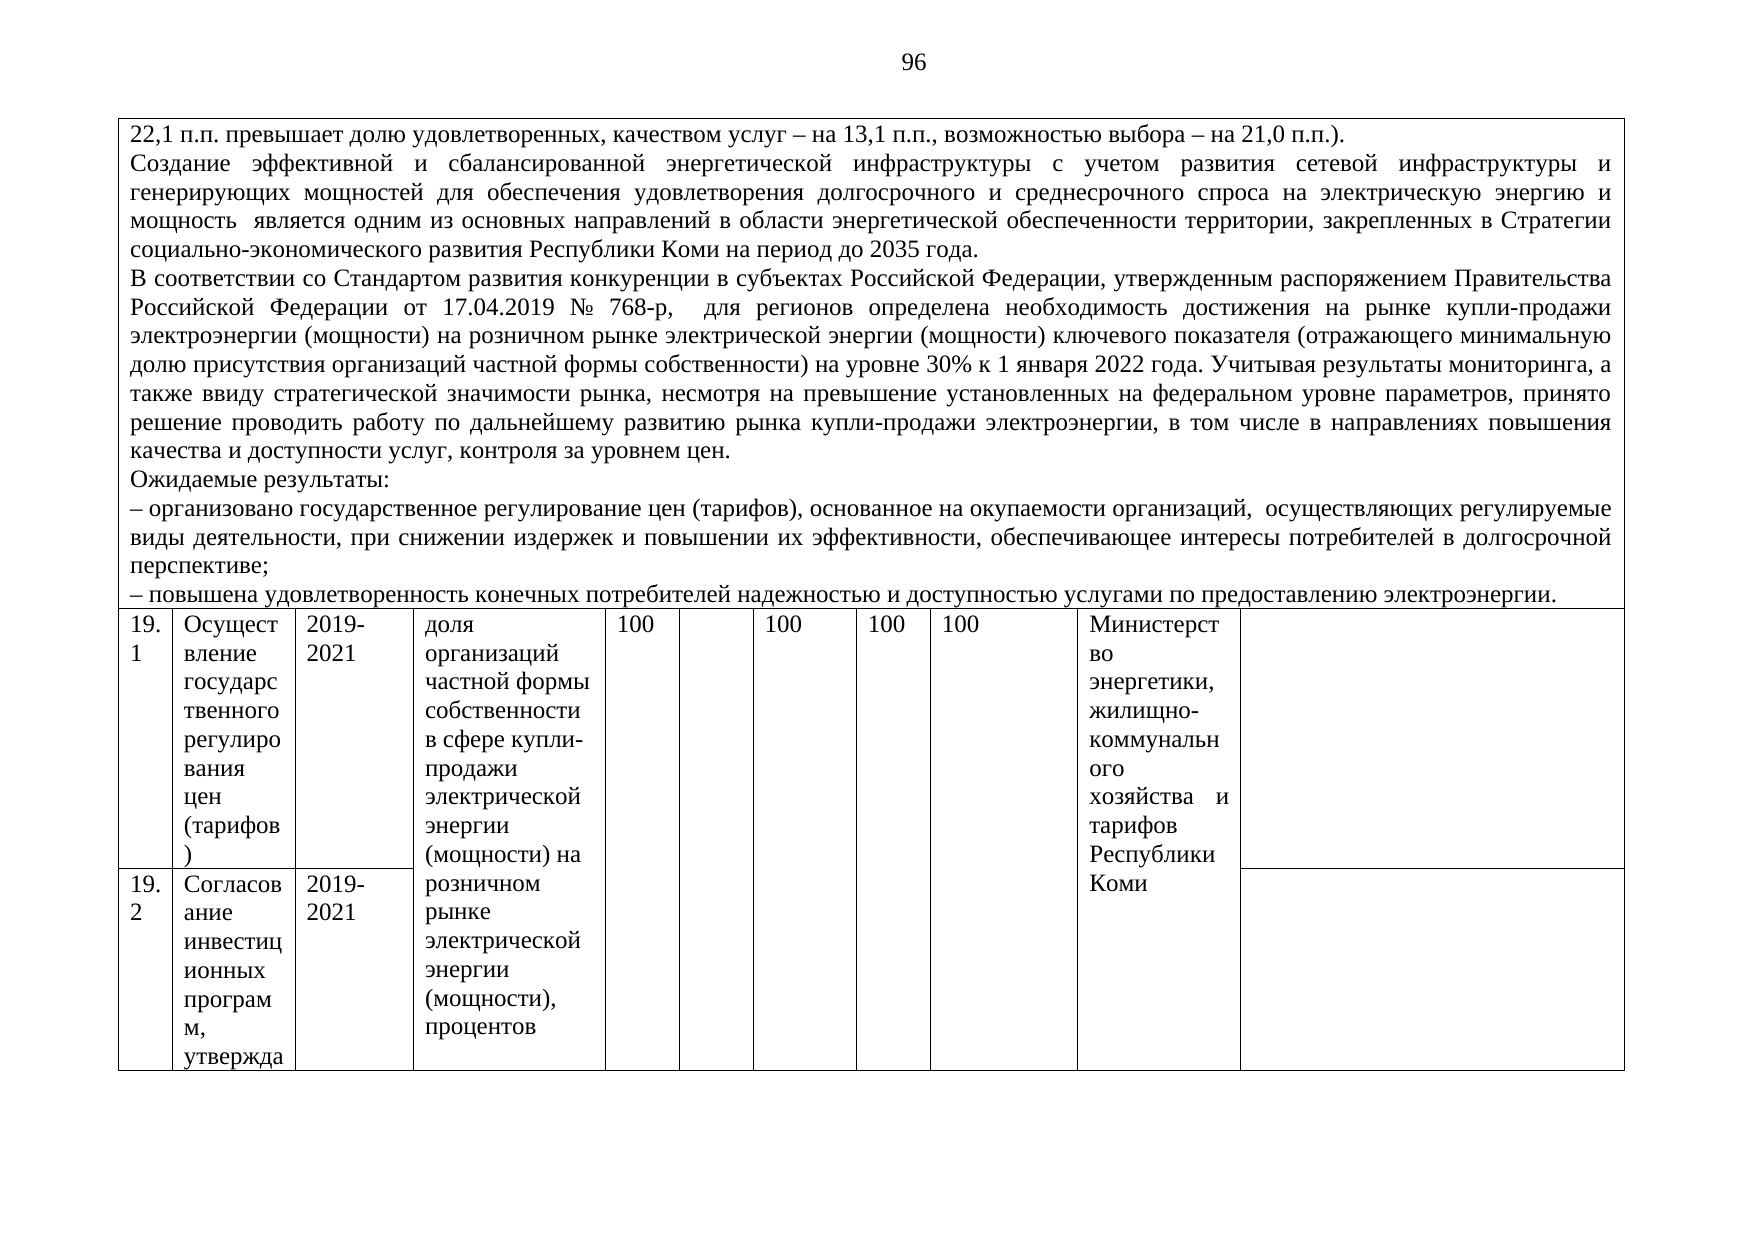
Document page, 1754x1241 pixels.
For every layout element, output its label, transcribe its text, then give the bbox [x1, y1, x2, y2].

table_cell Осуществление государственного регулирования цен (тарифов) [173, 609, 295, 868]
table_cell [1241, 869, 1624, 1070]
table_cell 100 [754, 609, 856, 1070]
table_cell 19.1 [119, 609, 172, 868]
table_cell Министерство энергетики, жилищно-коммунального хозяйства и тарифов Республики Коми [1078, 609, 1240, 1070]
table_cell 2019-2021 [296, 869, 413, 1070]
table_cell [119, 119, 1624, 608]
table_cell доля организаций частной формы собственности в сфере купли-продажи электрической энергии (мощности) на розничном рынке электрической энергии (мощности), процентов [414, 609, 605, 1070]
table_cell 19.2 [119, 869, 172, 1070]
table_cell 100 [857, 609, 930, 1070]
table_cell 100 [931, 609, 1077, 1070]
table_cell [1241, 609, 1624, 868]
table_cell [173, 869, 295, 1070]
table_cell 100 [606, 609, 679, 1070]
table_cell [680, 609, 753, 1070]
table_cell 2019-2021 [296, 609, 413, 868]
